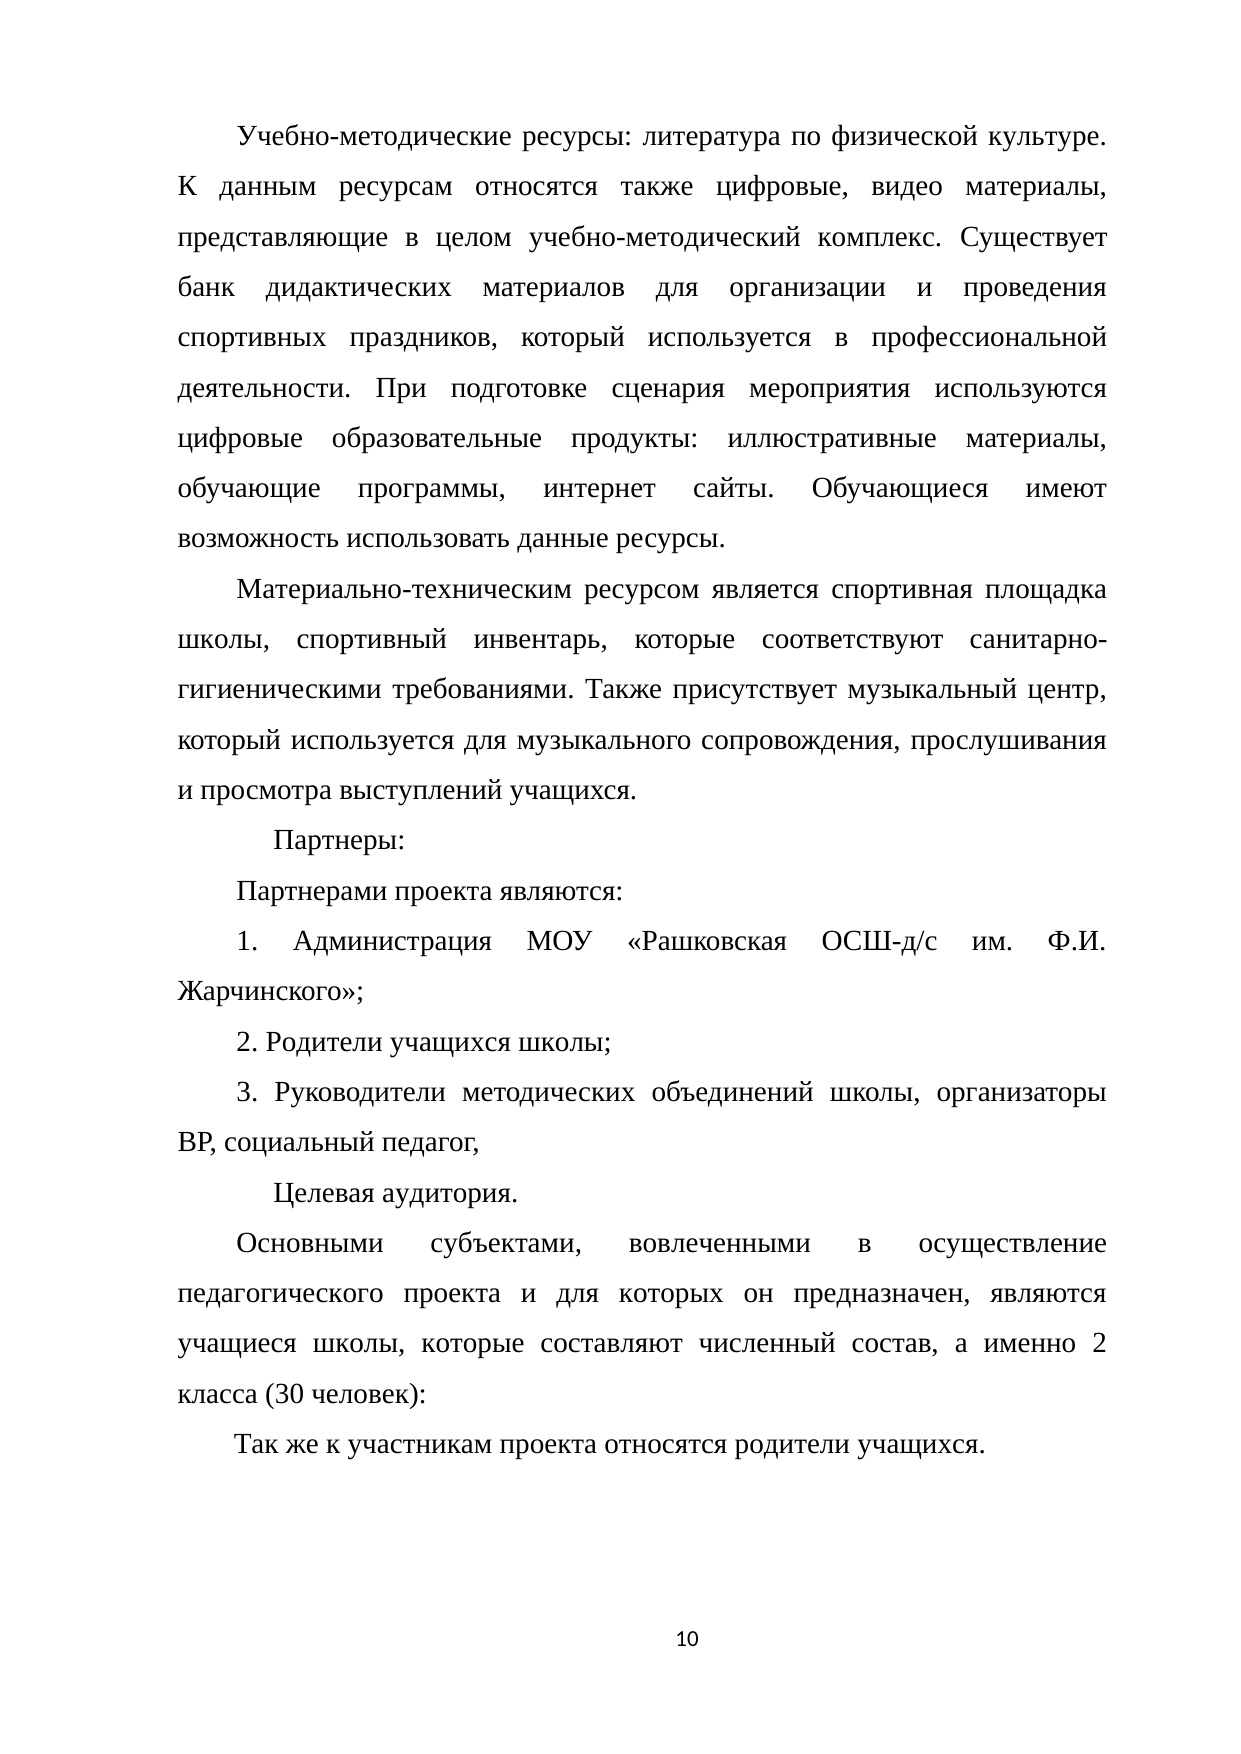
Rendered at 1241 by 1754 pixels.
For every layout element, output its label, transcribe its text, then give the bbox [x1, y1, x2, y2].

text Так же к участникам проекта относятся родители учащихся. [177, 1426, 1107, 1460]
text Партнерами проекта являются: [177, 873, 1107, 906]
text 1. Администрация МОУ «Рашковская ОСШ-д/с им. Ф.И. Жарчинского»; [177, 923, 1107, 1007]
text Учебно-методические ресурсы: литература по физической культуре. К данным ресурсам относятся также цифровые, видео материалы, представляющие в целом учебно-методический комплекс. Существует банк дидактических материалов для организации и проведения спортивных праздников, который используется в профессиональной деятельности. При подготовке сценария мероприятия используются цифровые образовательные продукты: иллюстративные материалы, обучающие программы, интернет сайты. Обучающиеся имеют возможность использовать данные ресурсы. [177, 118, 1107, 554]
text 2. Родители учащихся школы; [177, 1024, 1107, 1057]
text Материально-техническим ресурсом является спортивная площадка школы, спортивный инвентарь, которые соответствуют санитарно-гигиеническими требованиями. Также присутствует музыкальный центр, который используется для музыкального сопровождения, прослушивания и просмотра выступлений учащихся. [177, 571, 1107, 806]
text 3. Руководители методических объединений школы, организаторы ВР, социальный педагог, [177, 1074, 1107, 1158]
text Целевая аудитория. [177, 1175, 1107, 1208]
text Основными субъектами, вовлеченными в осуществление педагогического проекта и для которых он предназначен, являются учащиеся школы, которые составляют численный состав, а именно 2 класса (30 человек): [177, 1225, 1107, 1409]
text Партнеры: [177, 822, 1107, 856]
